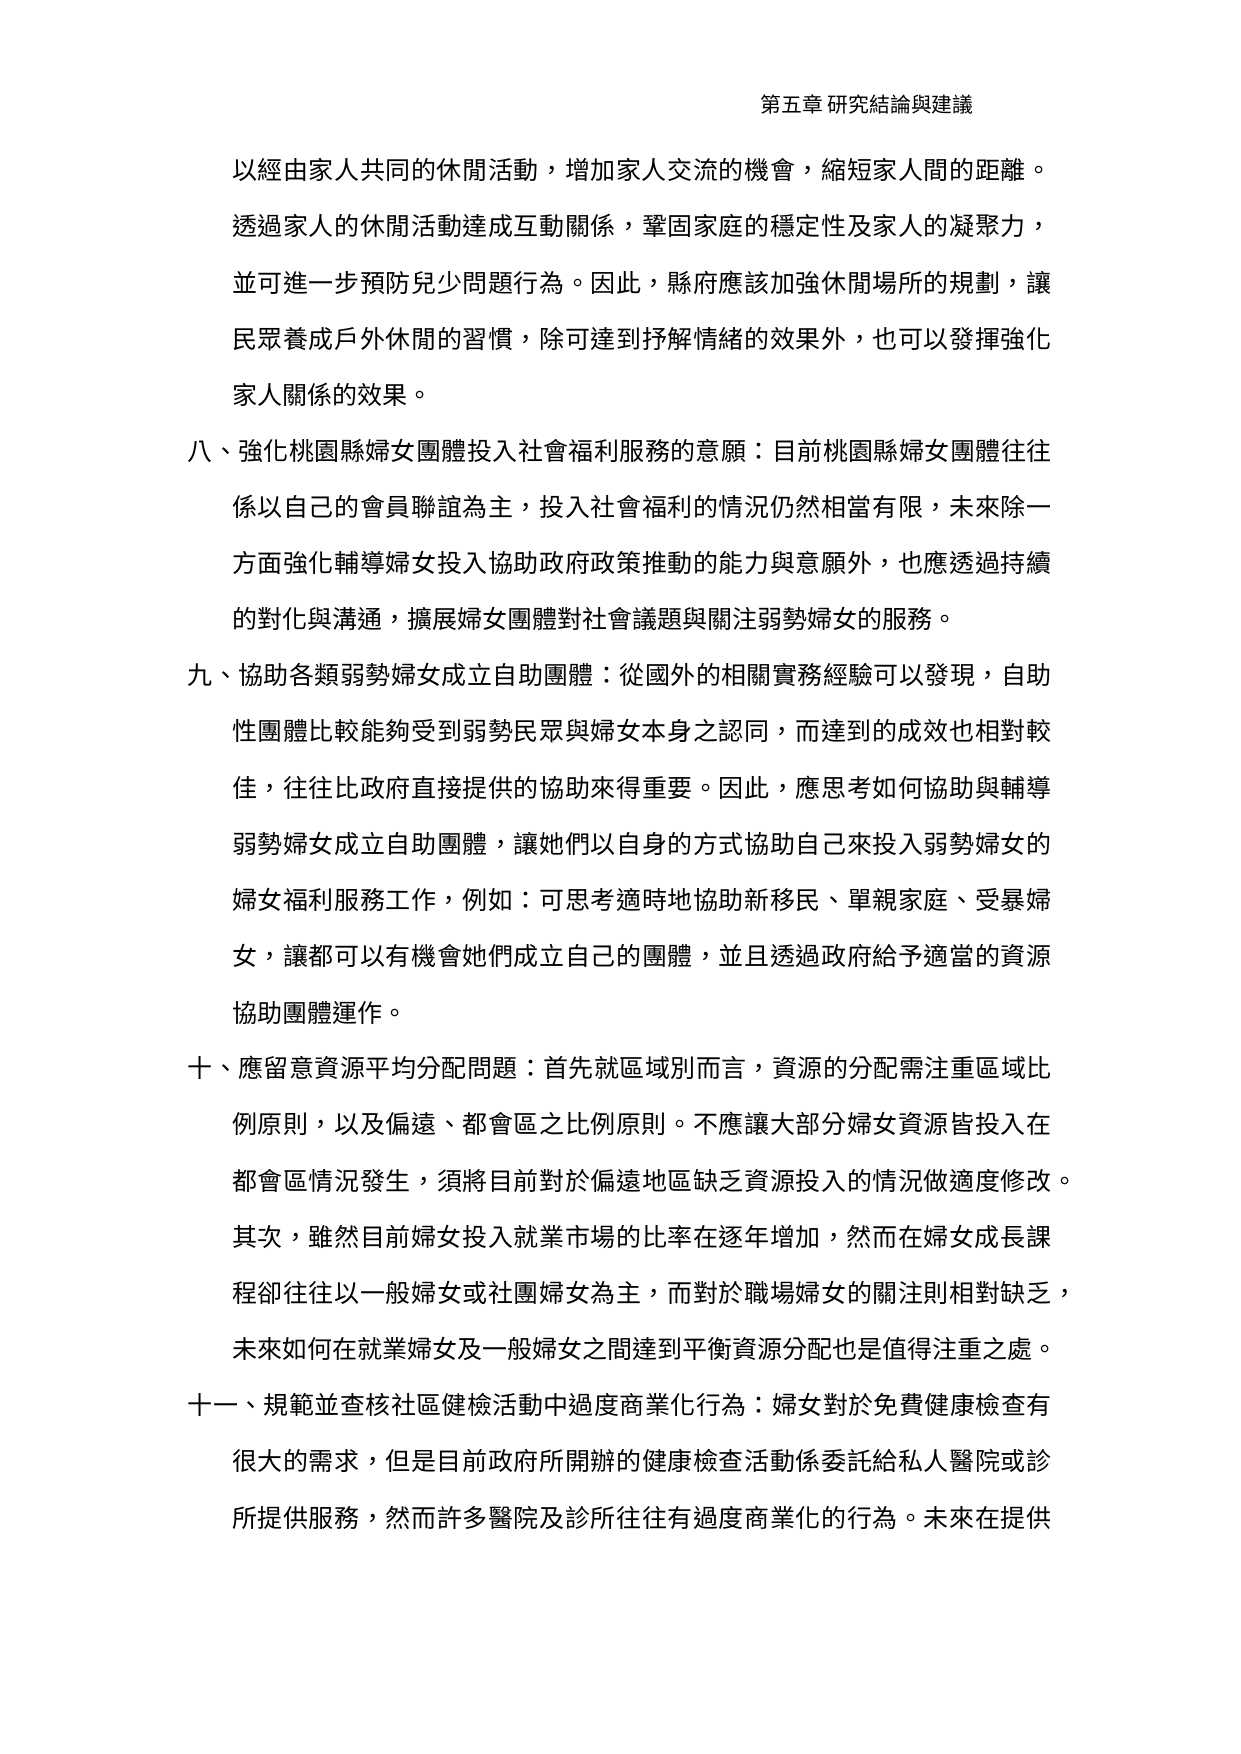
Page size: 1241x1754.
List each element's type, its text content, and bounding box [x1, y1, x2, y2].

text 九、協助各類弱勢婦女成立自助團體：從國外的相關實務經驗可以發現，自助性團體比較能夠受到弱勢民眾與婦女本身之認同，而達到的成效也相對較佳，往往比政府直接提供的協助來得重要。因此，應思考如何協助與輔導弱勢婦女成立自助團體，讓她們以自身的方式協助自己來投入弱勢婦女的婦女福利服務工作，例如：可思考適時地協助新移民、單親家庭、受暴婦女，讓都可以有機會她們成立自己的團體，並且透過政府給予適當的資源協助團體運作。 [187, 655, 1053, 1030]
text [187, 150, 1053, 412]
text 十、應留意資源平均分配問題：首先就區域別而言，資源的分配需注重區域比例原則，以及偏遠、都會區之比例原則。不應讓大部分婦女資源皆投入在都會區情況發生，須將目前對於偏遠地區缺乏資源投入的情況做適度修改。其次，雖然目前婦女投入就業市場的比率在逐年增加，然而在婦女成長課程卻往往以一般婦女或社團婦女為主，而對於職場婦女的關注則相對缺乏，未來如何在就業婦女及一般婦女之間達到平衡資源分配也是值得注重之處。 [187, 1048, 1053, 1367]
text 八、強化桃園縣婦女團體投入社會福利服務的意願：目前桃園縣婦女團體往往係以自己的會員聯誼為主，投入社會福利的情況仍然相當有限，未來除一方面強化輔導婦女投入協助政府政策推動的能力與意願外，也應透過持續的對化與溝通，擴展婦女團體對社會議題與關注弱勢婦女的服務。 [187, 431, 1053, 637]
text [187, 1385, 1053, 1535]
